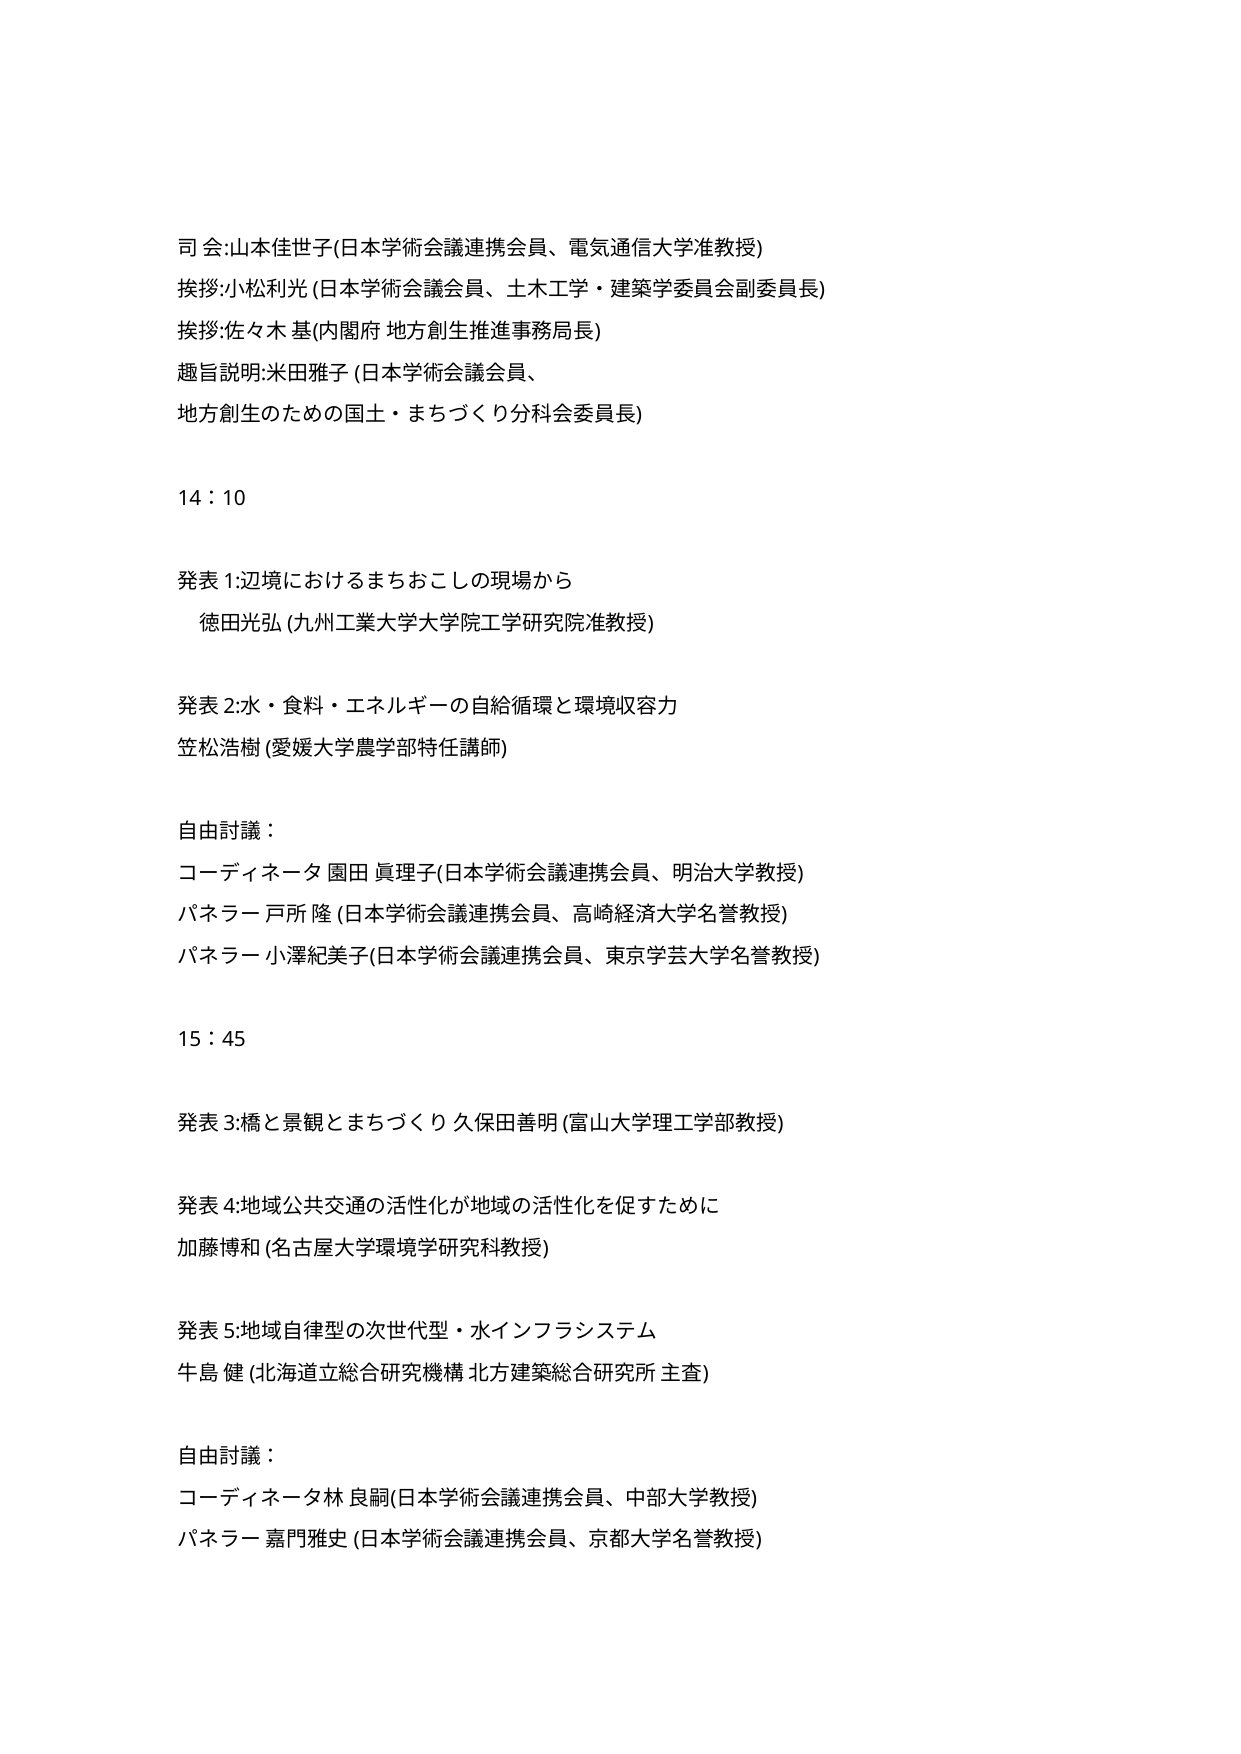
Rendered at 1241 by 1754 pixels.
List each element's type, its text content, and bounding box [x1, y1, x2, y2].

text コーディネータ林 良嗣(日本学術会議連携会員、中部大学教授) [177, 1475, 1063, 1517]
text 加藤博和 (名古屋大学環境学研究科教授) [177, 1225, 1063, 1267]
text 発表5:地域自律型の次世代型・水インフラシステム [177, 1308, 1063, 1350]
text 自由討議： [177, 1433, 1063, 1475]
text パネラー 嘉門雅史 (日本学術会議連携会員、京都大学名誉教授) [177, 1517, 1063, 1558]
text 発表3:橋と景観とまちづくり 久保田善明 (富山大学理工学部教授) [177, 1100, 1063, 1142]
text コーディネータ 園田 眞理子(日本学術会議連携会員、明治大学教授) [177, 850, 1063, 892]
text 趣旨説明:米田雅子 (日本学術会議会員、 [177, 350, 1063, 392]
text 牛島 健 (北海道立総合研究機構 北方建築総合研究所 主査) [177, 1350, 1063, 1392]
text 発表2:水・食料・エネルギーの自給循環と環境収容力 [177, 683, 1063, 725]
text 発表1:辺境におけるまちおこしの現場から [177, 558, 1063, 600]
text 挨拶:佐々木 基(内閣府 地方創生推進事務局長) [177, 308, 1063, 350]
text 司 会:山本佳世子(日本学術会議連携会員、電気通信大学准教授) [177, 225, 1063, 267]
text 地方創生のための国土・まちづくり分科会委員長) [177, 392, 1063, 433]
text パネラー 戸所 隆 (日本学術会議連携会員、高崎経済大学名誉教授) [177, 892, 1063, 933]
text 挨拶:小松利光 (日本学術会議会員、土木工学・建築学委員会副委員長) [177, 267, 1063, 308]
text 自由討議： [177, 808, 1063, 850]
text 笠松浩樹 (愛媛大学農学部特任講師) [177, 725, 1063, 767]
text 14：10 [177, 475, 1063, 517]
text 発表4:地域公共交通の活性化が地域の活性化を促すために [177, 1183, 1063, 1225]
text 15：45 [177, 1017, 1063, 1058]
text パネラー 小澤紀美子(日本学術会議連携会員、東京学芸大学名誉教授) [177, 933, 1063, 975]
text 徳田光弘 (九州工業大学大学院工学研究院准教授) [177, 600, 1063, 642]
